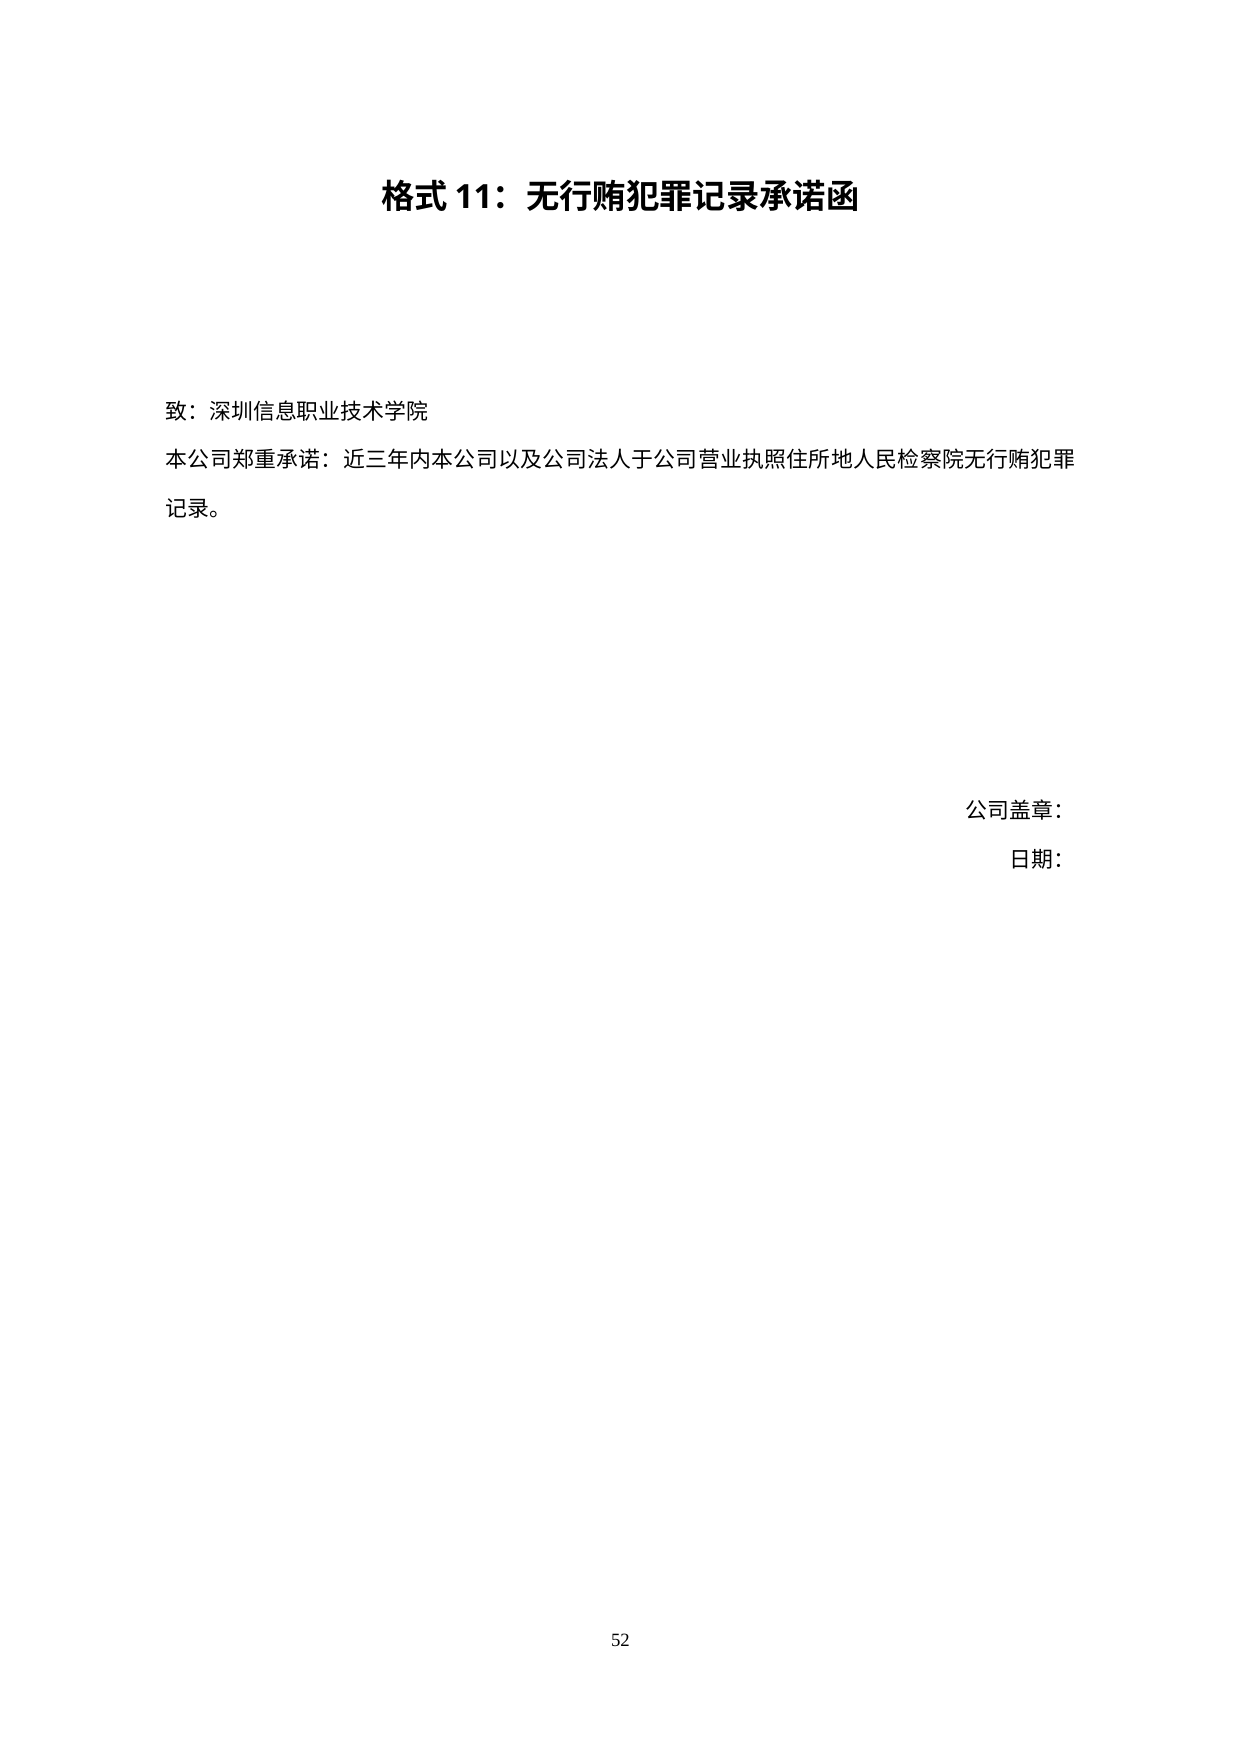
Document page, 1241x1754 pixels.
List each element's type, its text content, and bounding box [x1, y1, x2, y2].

text 公司盖章： [165, 793, 1075, 826]
text 日期： [165, 841, 1075, 874]
text 本公司郑重承诺：近三年内本公司以及公司法人于公司营业执照住所地人民检察院无行贿犯罪记录。 [165, 442, 1075, 523]
subtitle 格式11：无行贿犯罪记录承诺函 [165, 162, 1075, 227]
text 致：深圳信息职业技术学院 [165, 393, 1075, 426]
